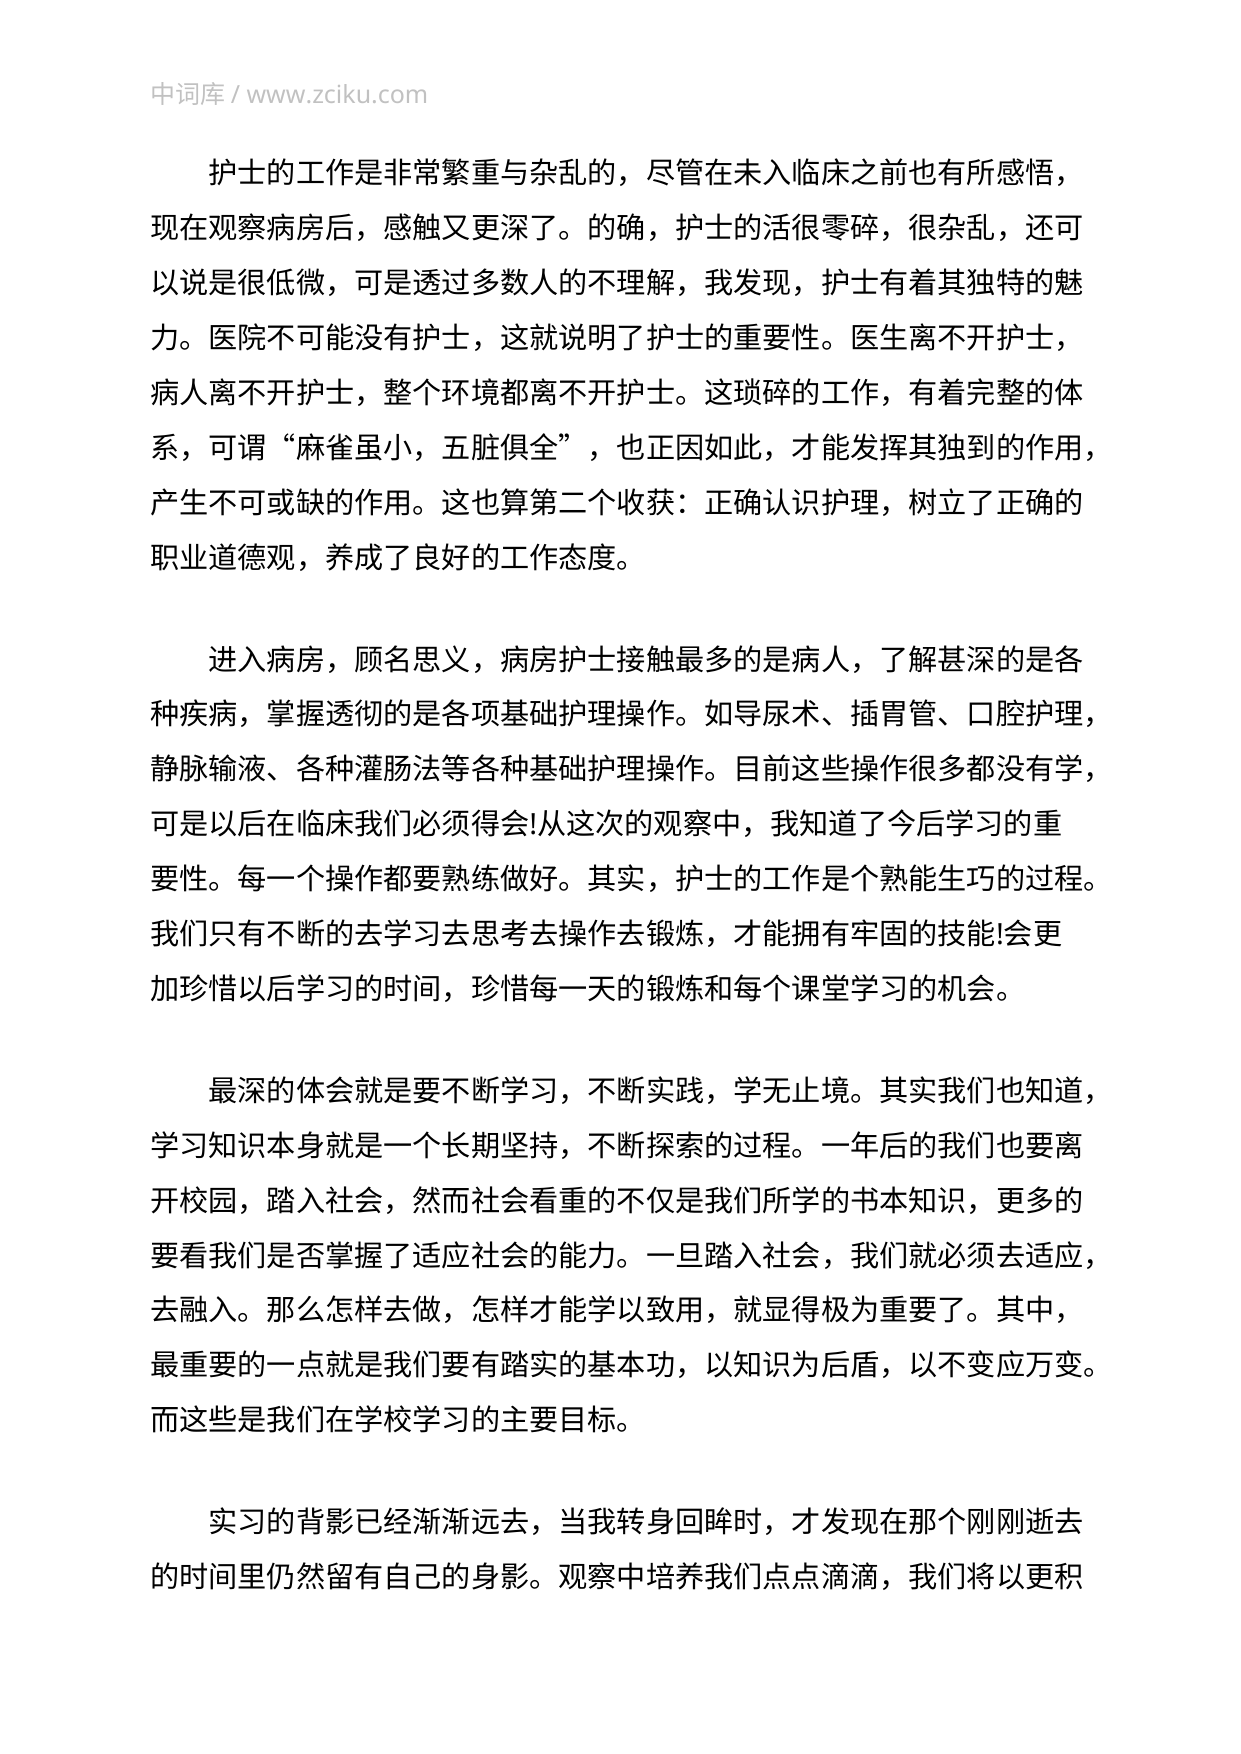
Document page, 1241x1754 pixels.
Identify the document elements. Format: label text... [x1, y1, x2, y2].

text 最深的体会就是要不断学习，不断实践，学无止境。其实我们也知道，学习知识本身就是一个长期坚持，不断探索的过程。一年后的我们也要离开校园，踏入社会，然而社会看重的不仅是我们所学的书本知识，更多的要看我们是否掌握了适应社会的能力。一旦踏入社会，我们就必须去适应，去融入。那么怎样去做，怎样才能学以致用，就显得极为重要了。其中，最重要的一点就是我们要有踏实的基本功，以知识为后盾，以不变应万变。而这些是我们在学校学习的主要目标。 [150, 1067, 1090, 1439]
text 护士的工作是非常繁重与杂乱的，尽管在未入临床之前也有所感悟，现在观察病房后，感触又更深了。的确，护士的活很零碎，很杂乱，还可以说是很低微，可是透过多数人的不理解，我发现，护士有着其独特的魅力。医院不可能没有护士，这就说明了护士的重要性。医生离不开护士，病人离不开护士，整个环境都离不开护士。这琐碎的工作，有着完整的体系，可谓“麻雀虽小，五脏俱全”，也正因如此，才能发挥其独到的作用，产生不可或缺的作用。这也算第二个收获：正确认识护理，树立了正确的职业道德观，养成了良好的工作态度。 [150, 150, 1090, 577]
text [150, 1498, 1090, 1596]
text 进入病房，顾名思义，病房护士接触最多的是病人，了解甚深的是各种疾病，掌握透彻的是各项基础护理操作。如导尿术、插胃管、口腔护理，静脉输液、各种灌肠法等各种基础护理操作。目前这些操作很多都没有学，可是以后在临床我们必须得会!从这次的观察中，我知道了今后学习的重要性。每一个操作都要熟练做好。其实，护士的工作是个熟能生巧的过程。我们只有不断的去学习去思考去操作去锻炼，才能拥有牢固的技能!会更加珍惜以后学习的时间，珍惜每一天的锻炼和每个课堂学习的机会。 [150, 636, 1090, 1008]
